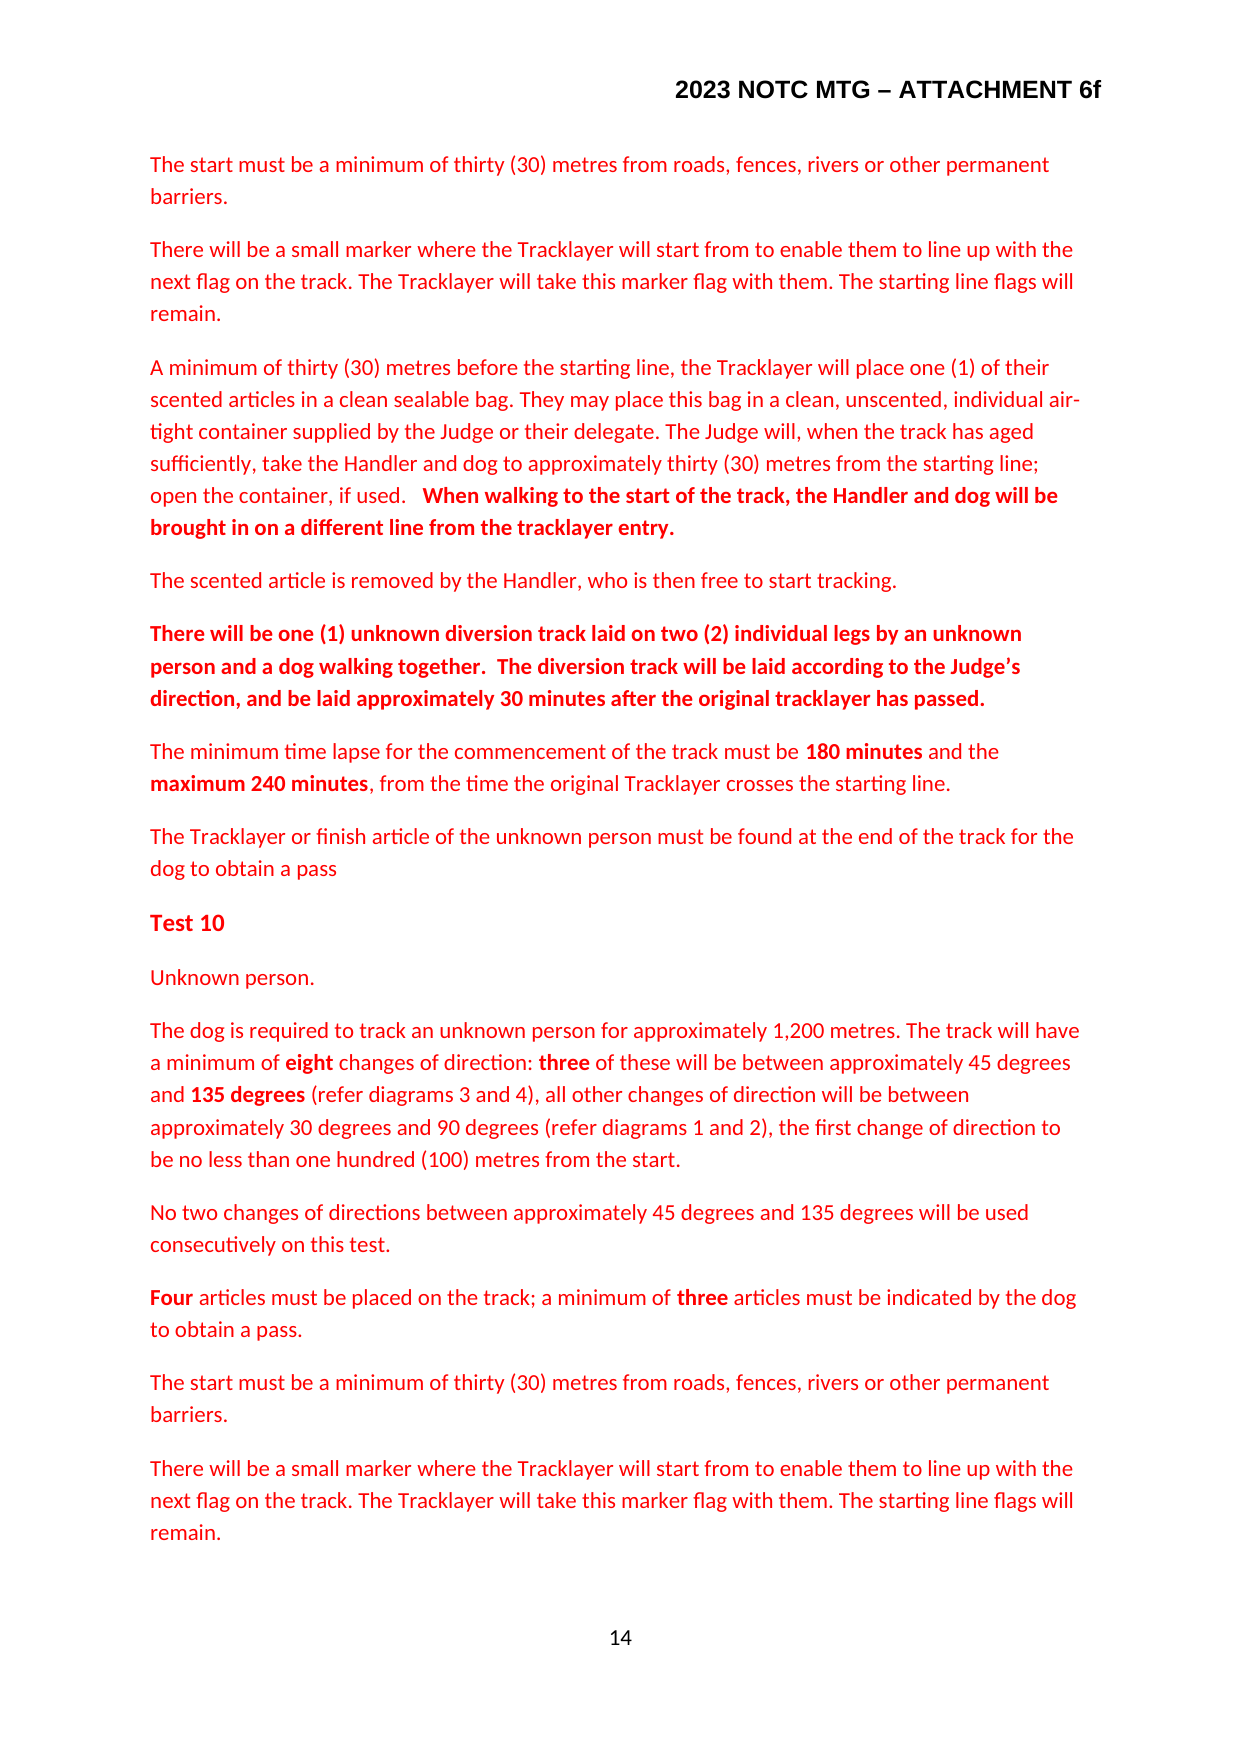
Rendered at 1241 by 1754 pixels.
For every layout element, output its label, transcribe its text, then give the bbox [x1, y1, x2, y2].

text Four articles must be placed on the track; a minimum of three articles must be indicated by the dog to obtain a pass. [150, 1283, 1090, 1343]
text No two changes of directions between approximately 45 degrees and 135 degrees will be used consecutively on this test. [150, 1198, 1090, 1258]
text Test 10 [150, 907, 1090, 938]
text The dog is required to track an unknown person for approximately 1,200 metres. The track will have a minimum of eight changes of direction: three of these will be between approximately 45 degrees and 135 degrees (refer diagrams 3 and 4), all other changes of direction will be between approximately 30 degrees and 90 degrees (refer diagrams 1 and 2), the first change of direction to be no less than one hundred (100) metres from the start. [150, 1016, 1090, 1173]
text Unknown person. [150, 963, 1090, 991]
text There will be a small marker where the Tracklayer will start from to enable them to line up with the next flag on the track. The Tracklayer will take this marker flag with them. The starting line flags will remain. [150, 1454, 1090, 1546]
text The start must be a minimum of thirty (30) metres from roads, fences, rivers or other permanent barriers. [150, 1368, 1090, 1429]
text There will be a small marker where the Tracklayer will start from to enable them to line up with the next flag on the track. The Tracklayer will take this marker flag with them. The starting line flags will remain. [150, 235, 1090, 328]
text The minimum time lapse for the commencement of the track must be 180 minutes and the maximum 240 minutes, from the time the original Tracklayer crosses the starting line. [150, 737, 1090, 797]
text A minimum of thirty (30) metres before the starting line, the Tracklayer will place one (1) of their scented articles in a clean sealable bag. They may place this bag in a clean, unscented, individual air-tight container supplied by the Judge or their delegate. The Judge will, when the track has aged sufficiently, take the Handler and dog to approximately thirty (30) metres from the starting line; open the container, if used. When walking to the start of the track, the Handler and dog will be brought in on a different line from the tracklayer entry. [150, 353, 1090, 542]
text The Tracklayer or finish article of the unknown person must be found at the end of the track for the dog to obtain a pass [150, 822, 1090, 882]
text The scented article is removed by the Handler, who is then free to start tracking. [150, 567, 1090, 594]
text There will be one (1) unknown diversion track laid on two (2) individual legs by an unknown person and a dog walking together. The diversion track will be laid according to the Judge’s direction, and be laid approximately 30 minutes after the original tracklayer has passed. [150, 619, 1090, 712]
text The start must be a minimum of thirty (30) metres from roads, fences, rivers or other permanent barriers. [150, 150, 1090, 210]
